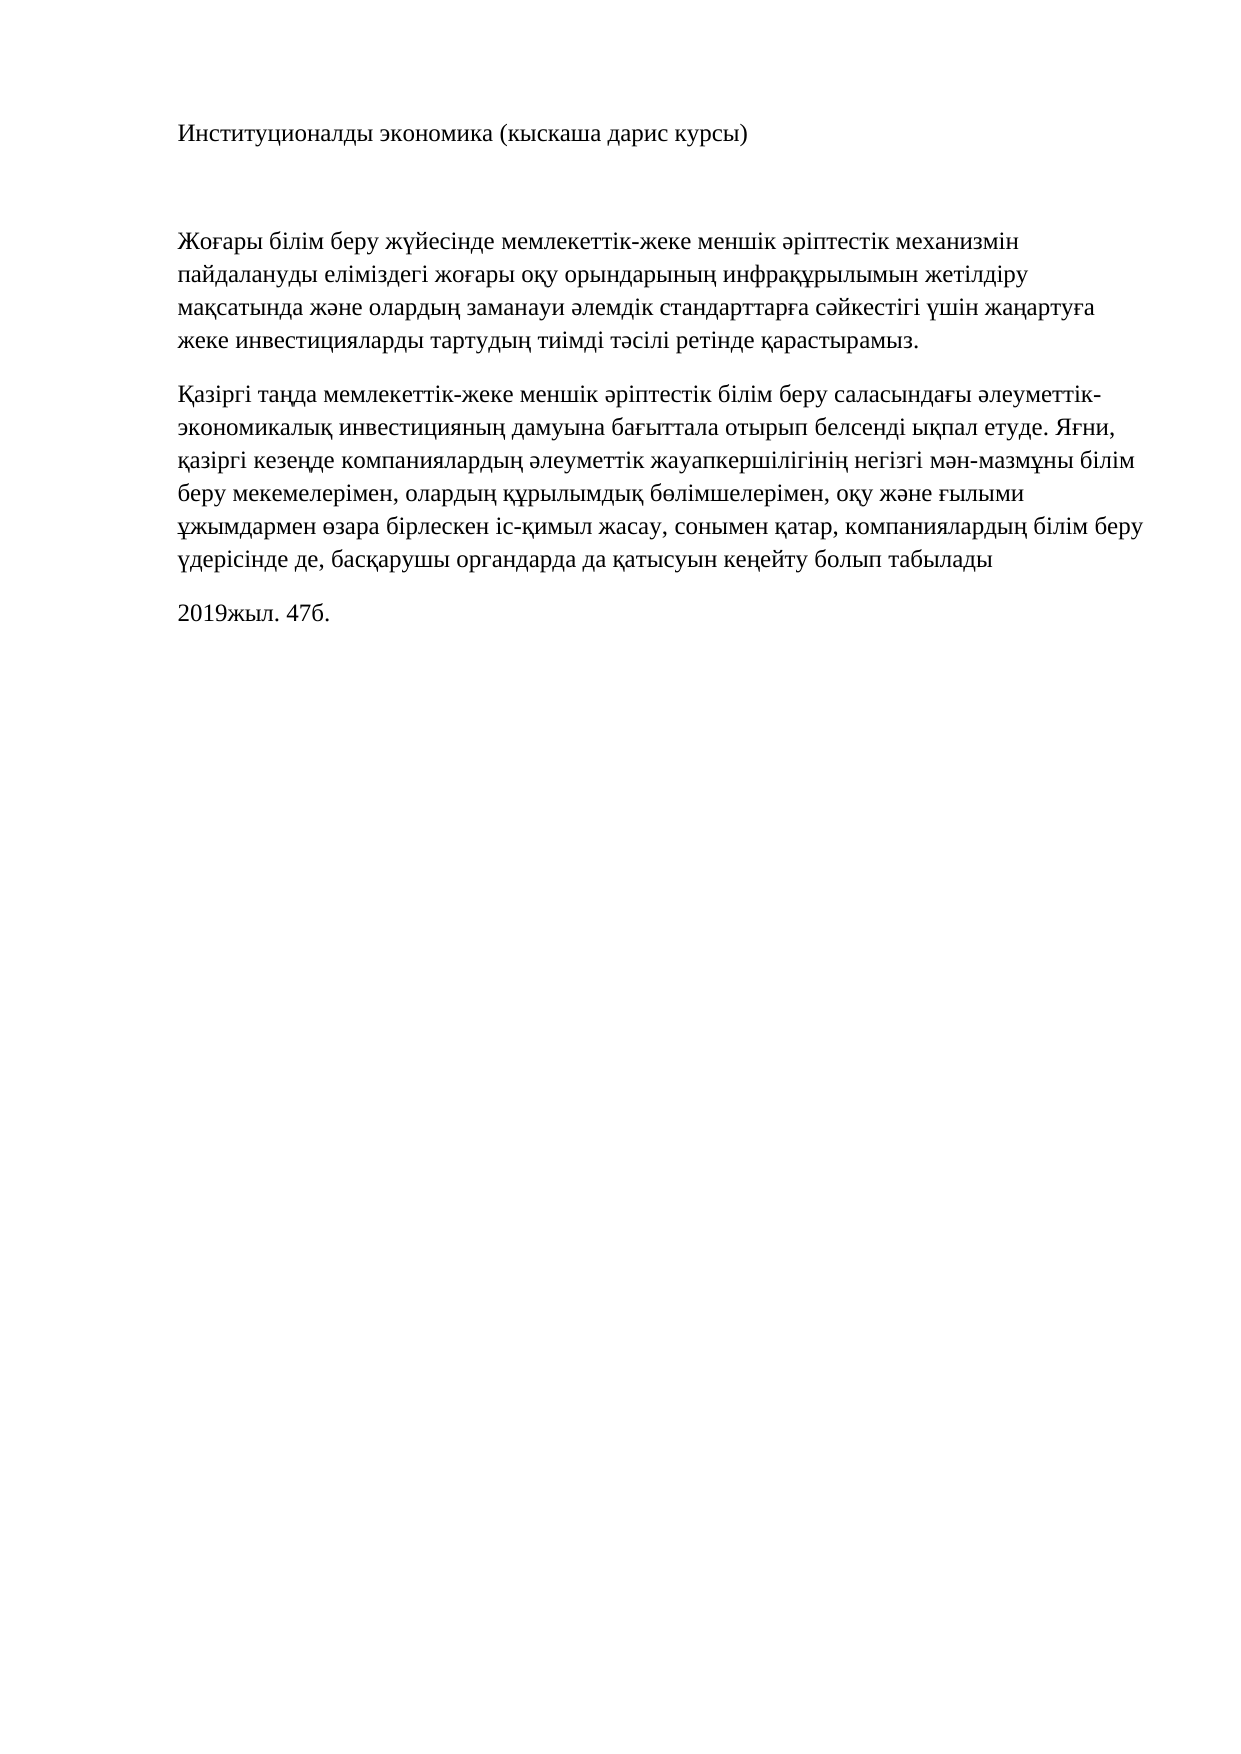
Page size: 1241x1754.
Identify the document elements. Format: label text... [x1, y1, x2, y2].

text Қазіргі таңда мемлекеттік-жеке меншік әріптестік білім беру саласындағы әлеуметтік-экономикалық инвестицияның дамуына бағыттала отырып белсенді ықпал етуде. Яғни, қазіргі кезеңде компаниялардың әлеуметтік жауапкершілігінің негізгі мән-мазмұны білім беру мекемелерімен, олардың құрылымдық бөлімшелерімен, оқу және ғылыми ұжымдармен өзара бірлескен іс-қимыл жасау, сонымен қатар, компаниялардың білім беру үдерісінде де, басқарушы органдарда да қатысуын кеңейту болып табылады [177, 379, 1152, 573]
text 2019жыл. 47б. [177, 598, 1152, 626]
text Жоғары білім беру жүйесінде мемлекеттік-жеке меншік әріптестік механизмін пайдалануды еліміздегі жоғары оқу орындарының инфрақұрылымын жетілдіру мақсатында және олардың заманауи әлемдік стандарттарға сәйкестігі үшін жаңартуға жеке инвестицияларды тартудың тиімді тәсілі ретінде қарастырамыз. [177, 226, 1152, 354]
text Институционалды экономика (кыскаша дарис курсы) [177, 118, 1152, 147]
